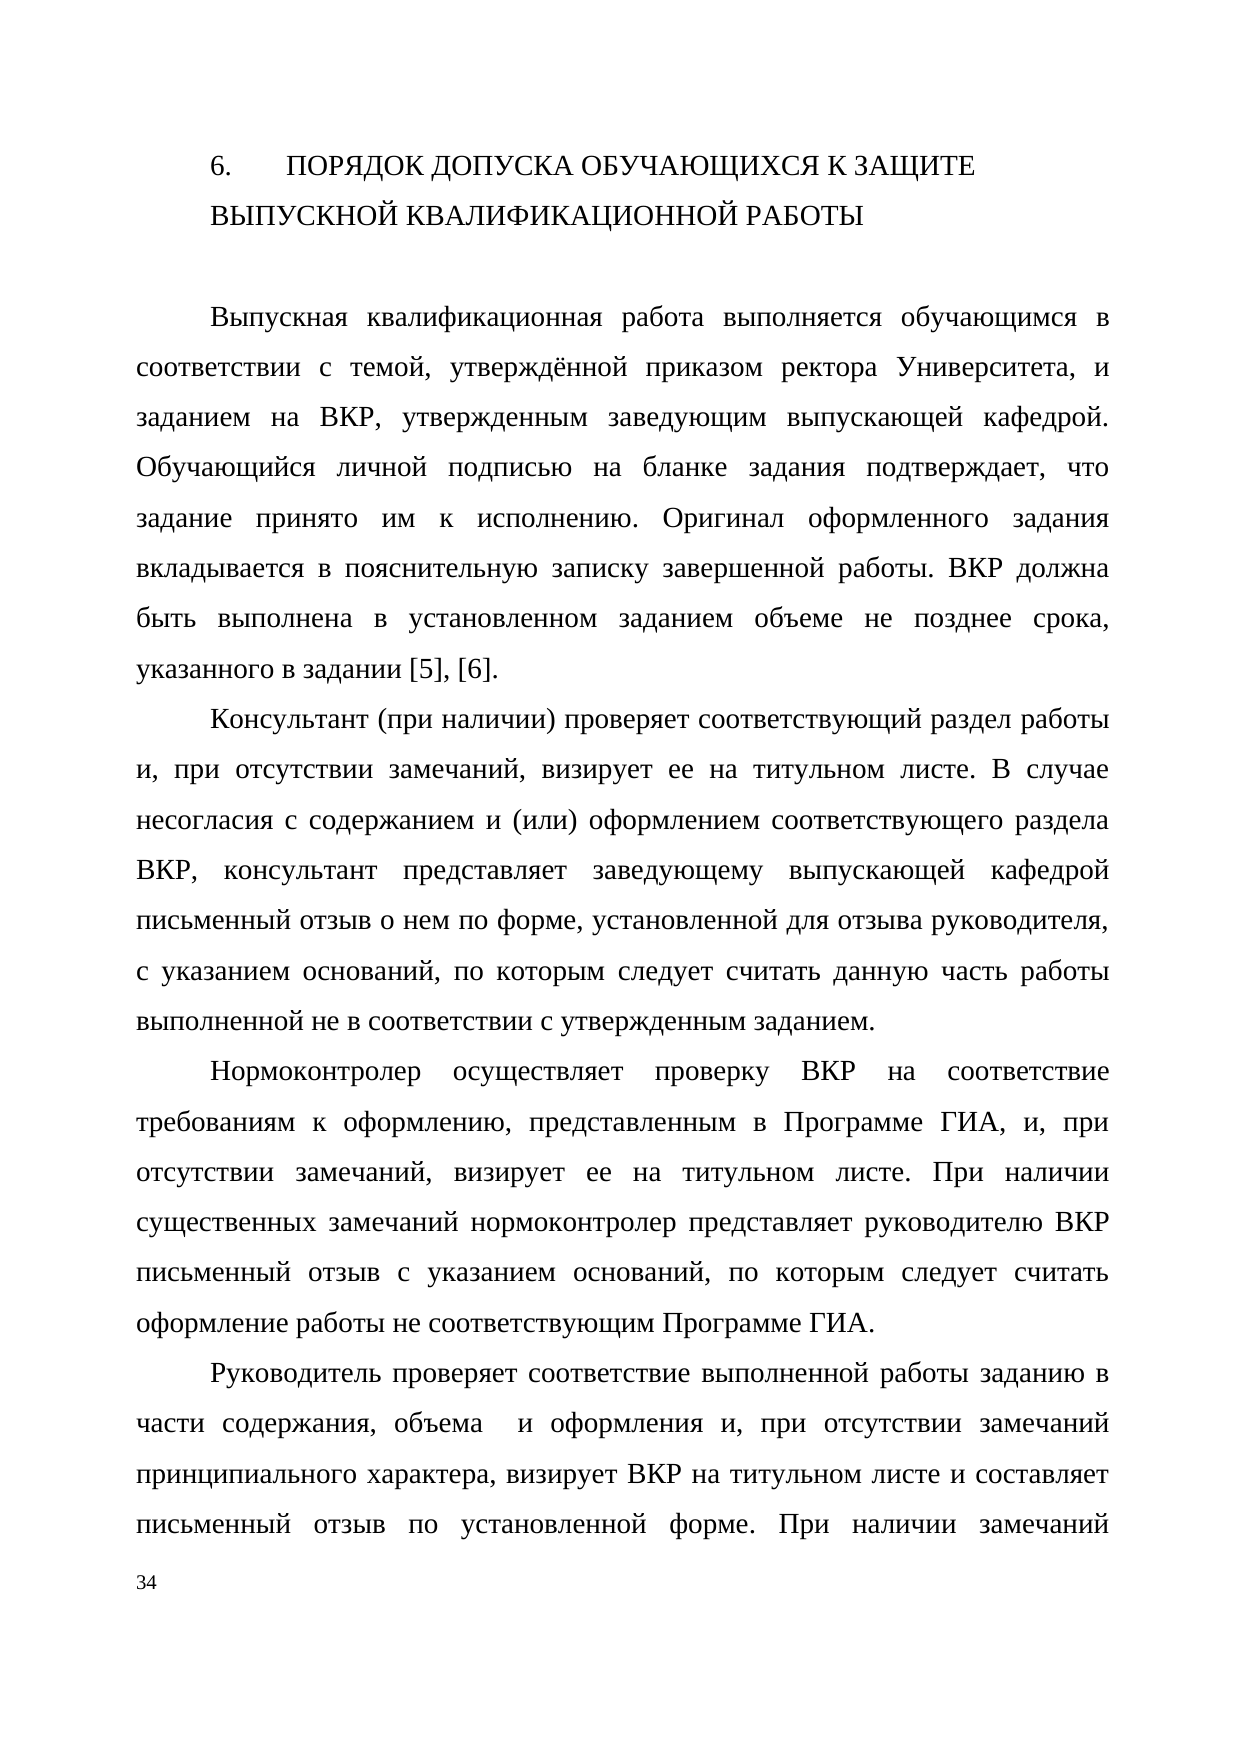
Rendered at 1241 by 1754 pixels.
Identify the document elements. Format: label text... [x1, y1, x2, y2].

list Нормоконтролер осуществляет проверку ВКР на соответствие требованиям к оформлению, представленным в Программе ГИА, и, при отсутствии замечаний, визирует ее на титульном листе. При наличии существенных замечаний нормоконтролер представляет руководителю ВКР письменный отзыв с указанием оснований, по которым следует считать оформление работы не соответствующим Программе ГИА. [136, 1053, 1110, 1338]
list Консультант (при наличии) проверяет соответствующий раздел работы и, при отсутствии замечаний, визирует ее на титульном листе. В случае несогласия с содержанием и (или) оформлением соответствующего раздела ВКР, консультант представляет заведующему выпускающей кафедрой письменный отзыв о нем по форме, установленной для отзыва руководителя, с указанием оснований, по которым следует считать данную часть работы выполненной не в соответствии с утвержденным заданием. [136, 701, 1110, 1037]
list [136, 1355, 1110, 1540]
list Выпускная квалификационная работа выполняется обучающимся в соответствии с темой, утверждённой приказом ректора Университета, и заданием на ВКР, утвержденным заведующим выпускающей кафедрой. Обучающийся личной подписью на бланке задания подтверждает, что задание принято им к исполнению. Оригинал оформленного задания вкладывается в пояснительную записку завершенной работы. ВКР должна быть выполнена в установленном заданием объеме не позднее срока, указанного в задании [5], [6]. [136, 299, 1110, 684]
list ВЫПУСКНОЙ КВАЛИФИКАЦИОННОЙ РАБОТЫ [210, 198, 1110, 232]
list ПОРЯДОК ДОПУСКА ОБУЧАЮЩИХСЯ К ЗАЩИТЕ [210, 148, 1110, 181]
